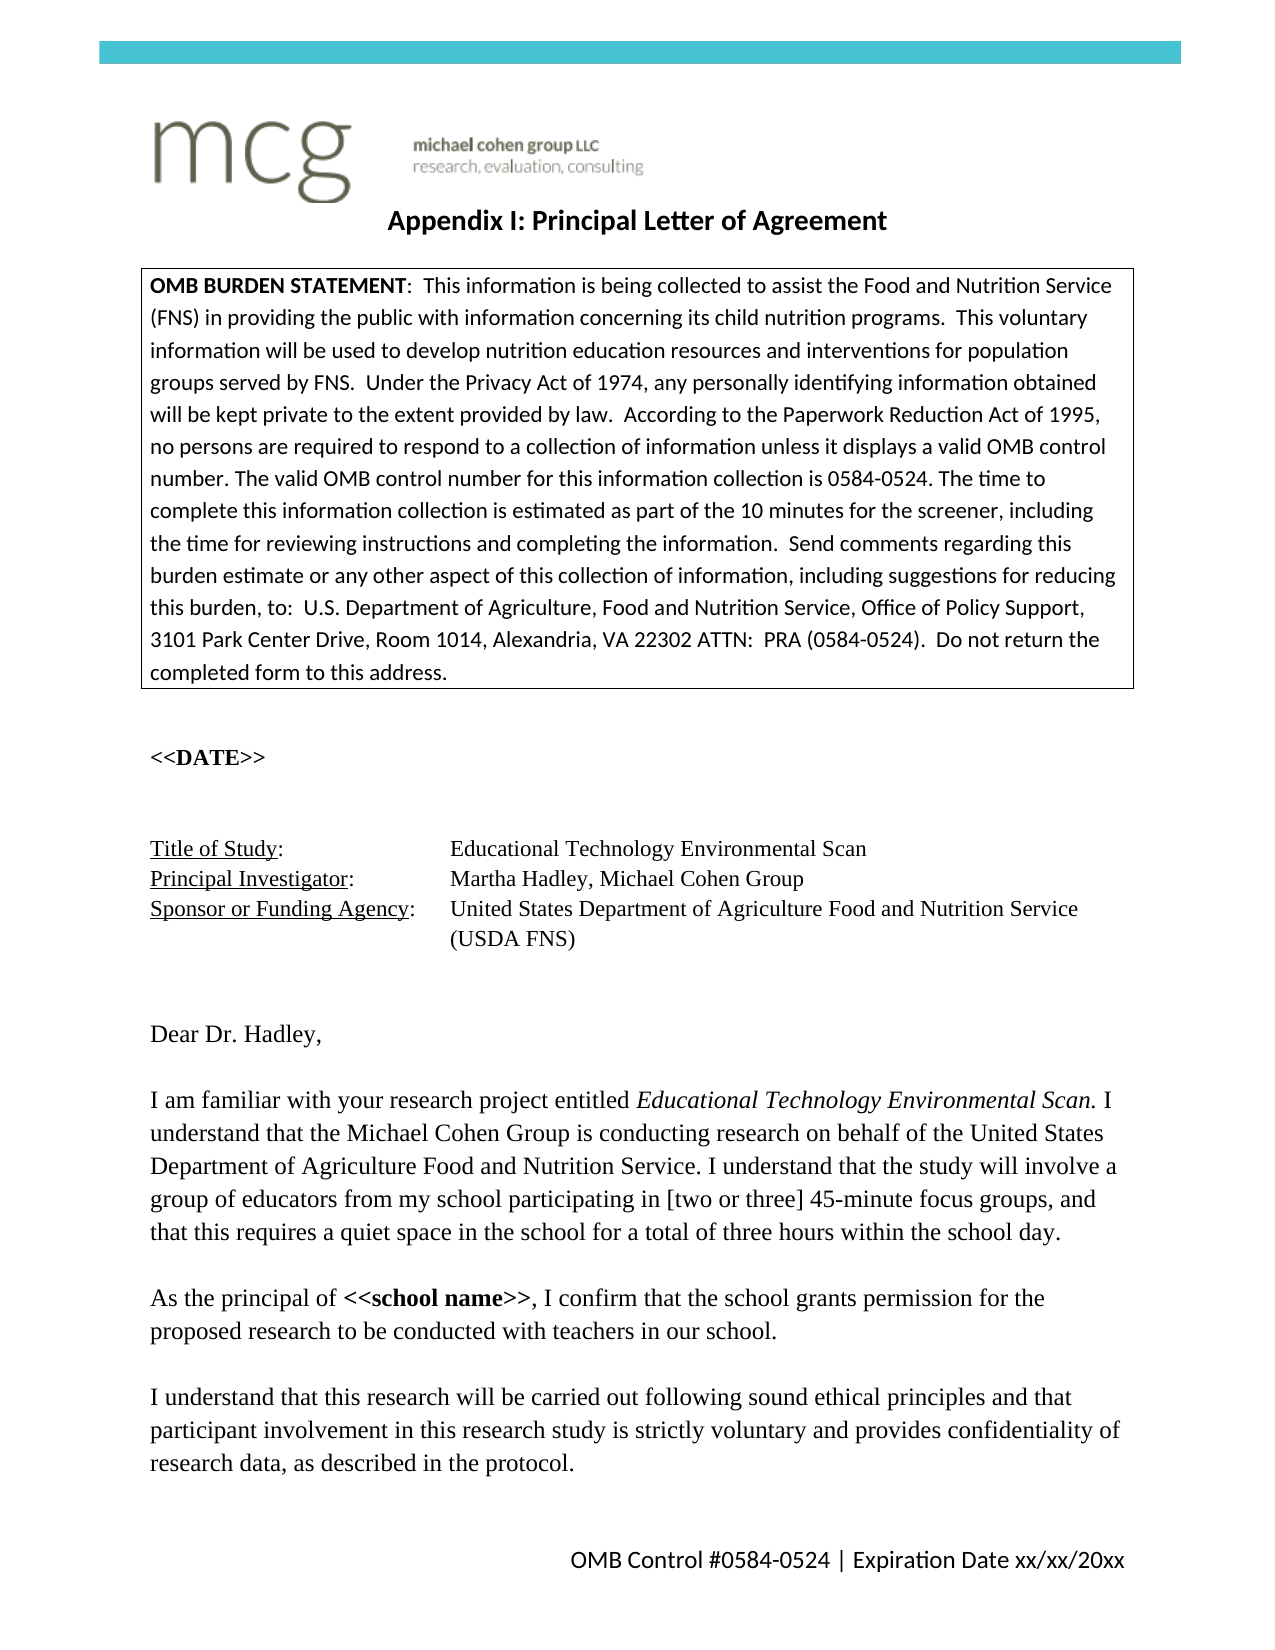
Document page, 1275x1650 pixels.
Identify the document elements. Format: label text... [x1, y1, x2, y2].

text Dear Dr. Hadley, [150, 1019, 1125, 1047]
text As the principal of <<school name>>, I confirm that the school grants permission for the proposed research to be conducted with teachers in our school. [150, 1283, 1125, 1344]
text <<DATE>> [150, 744, 1125, 770]
text I am familiar with your research project entitled Educational Technology Environmental Scan. I understand that the Michael Cohen Group is conducting research on behalf of the United States Department of Agriculture Food and Nutrition Service. I understand that the study will involve a group of educators from my school participating in [two or three] 45-minute focus groups, and that this requires a quiet space in the school for a total of three hours within the school day. [150, 1085, 1125, 1246]
text OMB BURDEN STATEMENT: This information is being collected to assist the Food and Nutrition Service (FNS) in providing the public with information concerning its child nutrition programs. This voluntary information will be used to develop nutrition education resources and interventions for population groups served by FNS. Under the Privacy Act of 1974, any personally identifying information obtained will be kept private to the extent provided by law. According to the Paperwork Reduction Act of 1995, no persons are required to respond to a collection of information unless it displays a valid OMB control number. The valid OMB control number for this information collection is 0584-0524. The time to complete this information collection is estimated as part of the 10 minutes for the screener, including the time for reviewing instructions and completing the information. Send comments regarding this burden estimate or any other aspect of this collection of information, including suggestions for reducing this burden, to: U.S. Department of Agriculture, Food and Nutrition Service, Office of Policy Support, 3101 Park Center Drive, Room 1014, Alexandria, VA 22302 ATTN: PRA (0584-0524). Do not return the completed form to this address. [142, 269, 1133, 688]
text Title of Study: Educational Technology Environmental Scan [150, 834, 1125, 861]
text Principal Investigator: Martha Hadley, Michael Cohen Group [150, 865, 1125, 891]
text Sponsor or Funding Agency: United States Department of Agriculture Food and Nutrition Service (USDA FNS) [150, 895, 1125, 952]
subtitle Appendix I: Principal Letter of Agreement [150, 150, 1125, 238]
text I understand that this research will be carried out following sound ethical principles and that participant involvement in this research study is strictly voluntary and provides confidentiality of research data, as described in the protocol. [150, 1382, 1125, 1477]
